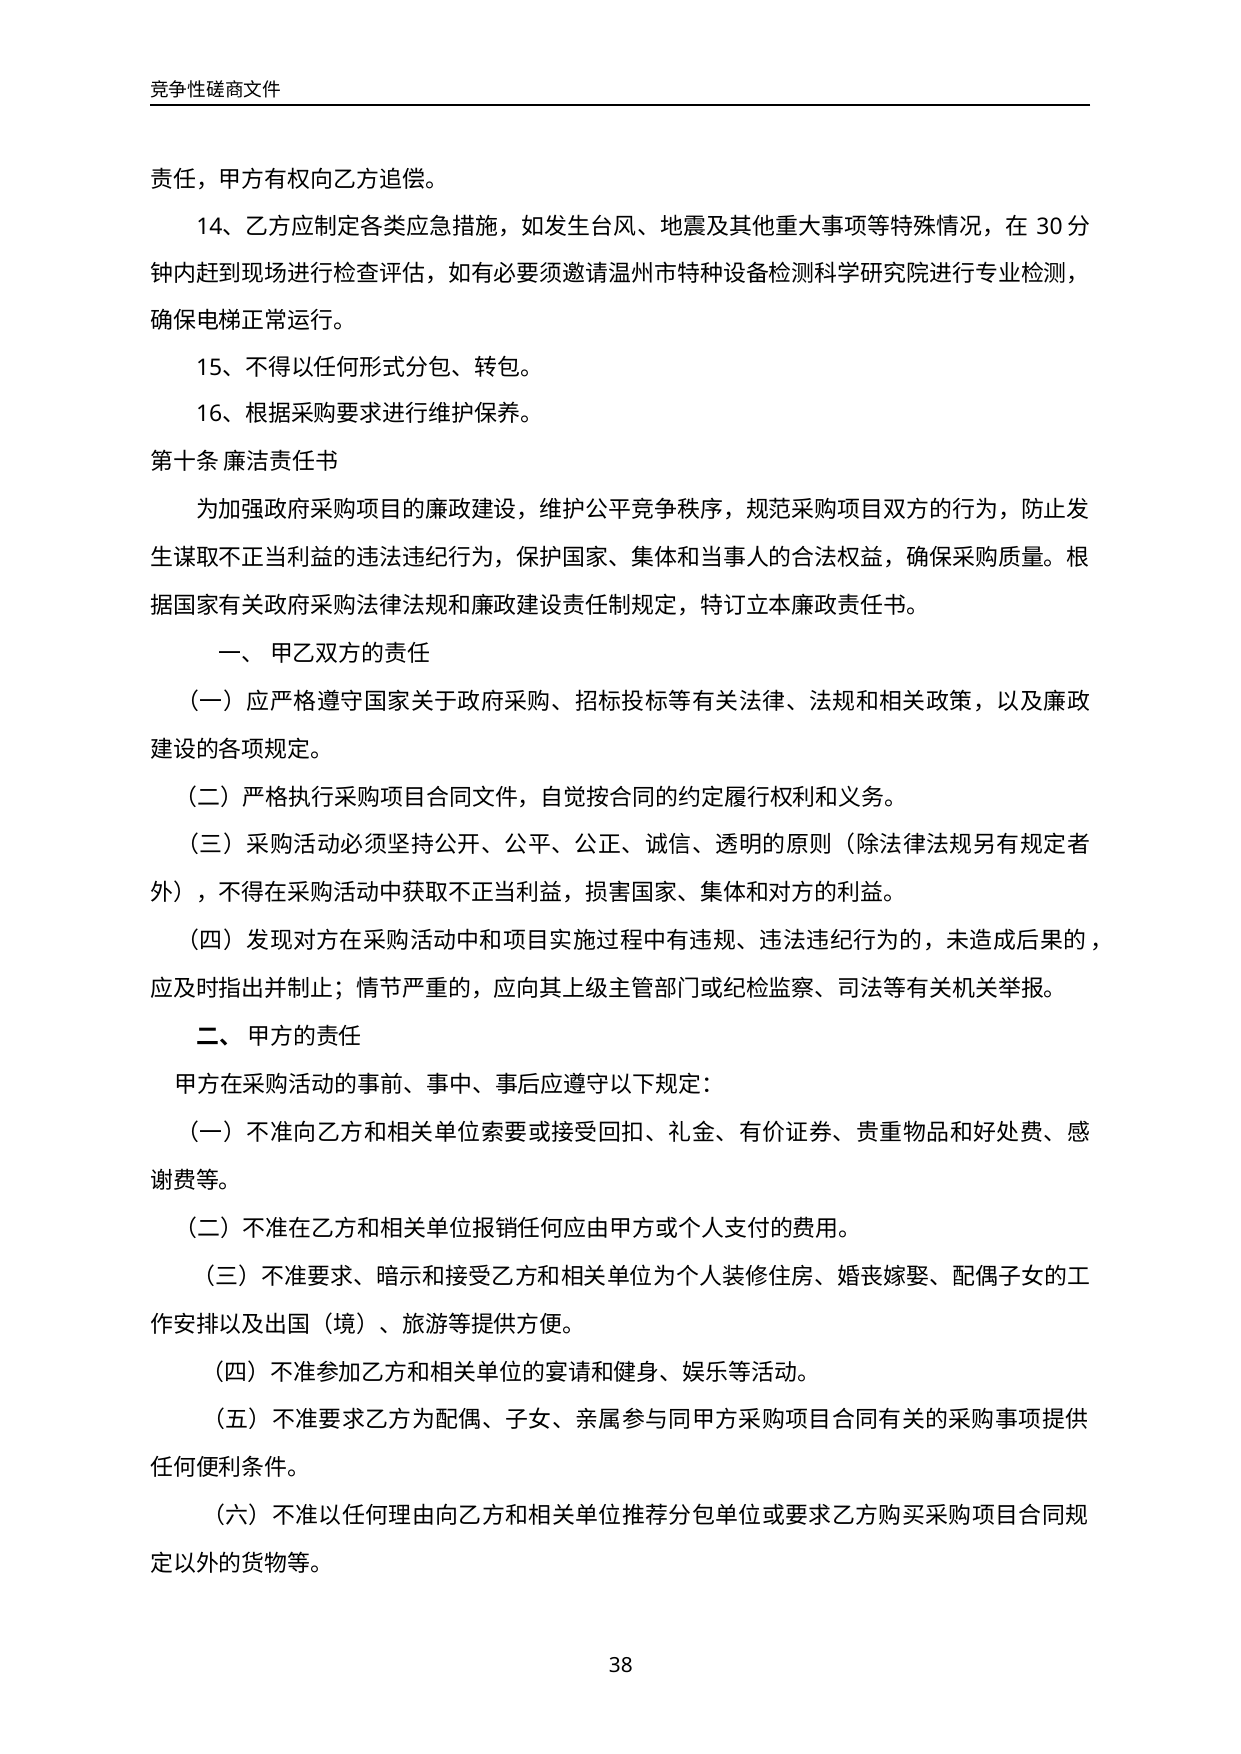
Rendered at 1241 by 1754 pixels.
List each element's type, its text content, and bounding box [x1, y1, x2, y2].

text 一、 甲乙双方的责任 [150, 623, 1090, 671]
text （三）采购活动必须坚持公开、公平、公正、诚信、透明的原则（除法律法规另有规定者外），不得在采购活动中获取不正当利益，损害国家、集体和对方的利益。 [150, 814, 1090, 910]
text （一）应严格遵守国家关于政府采购、招标投标等有关法律、法规和相关政策，以及廉政建设的各项规定。 [150, 671, 1090, 767]
text （一）不准向乙方和相关单位索要或接受回扣、礼金、有价证券、贵重物品和好处费、感谢费等。 [150, 1102, 1090, 1198]
text （六）不准以任何理由向乙方和相关单位推荐分包单位或要求乙方购买采购项目合同规定以外的货物等。 [150, 1485, 1090, 1581]
text （二）严格执行采购项目合同文件，自觉按合同的约定履行权利和义务。 [150, 767, 1090, 814]
text （二）不准在乙方和相关单位报销任何应由甲方或个人支付的费用。 [150, 1198, 1090, 1246]
text 15、不得以任何形式分包、转包。 [150, 337, 1090, 384]
text （五）不准要求乙方为配偶、子女、亲属参与同甲方采购项目合同有关的采购事项提供任何便利条件。 [150, 1389, 1090, 1485]
text （四）发现对方在采购活动中和项目实施过程中有违规、违法违纪行为的，未造成后果的，应及时指出并制止；情节严重的，应向其上级主管部门或纪检监察、司法等有关机关举报。 [150, 910, 1090, 1006]
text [150, 150, 1090, 197]
text 甲方在采购活动的事前、事中、事后应遵守以下规定： [150, 1054, 1090, 1102]
text 为加强政府采购项目的廉政建设，维护公平竞争秩序，规范采购项目双方的行为，防止发生谋取不正当利益的违法违纪行为，保护国家、集体和当事人的合法权益，确保采购质量。根据国家有关政府采购法律法规和廉政建设责任制规定，特订立本廉政责任书。 [150, 479, 1090, 623]
text 第十条 廉洁责任书 [150, 431, 1090, 479]
text 14、乙方应制定各类应急措施，如发生台风、地震及其他重大事项等特殊情况，在30分钟内赶到现场进行检查评估，如有必要须邀请温州市特种设备检测科学研究院进行专业检测，确保电梯正常运行。 [150, 197, 1090, 337]
text 16、根据采购要求进行维护保养。 [150, 384, 1090, 431]
text （四）不准参加乙方和相关单位的宴请和健身、娱乐等活动。 [150, 1342, 1090, 1389]
text 二、 甲方的责任 [150, 1006, 1090, 1054]
text （三）不准要求、暗示和接受乙方和相关单位为个人装修住房、婚丧嫁娶、配偶子女的工作安排以及出国（境）、旅游等提供方便。 [150, 1246, 1090, 1342]
